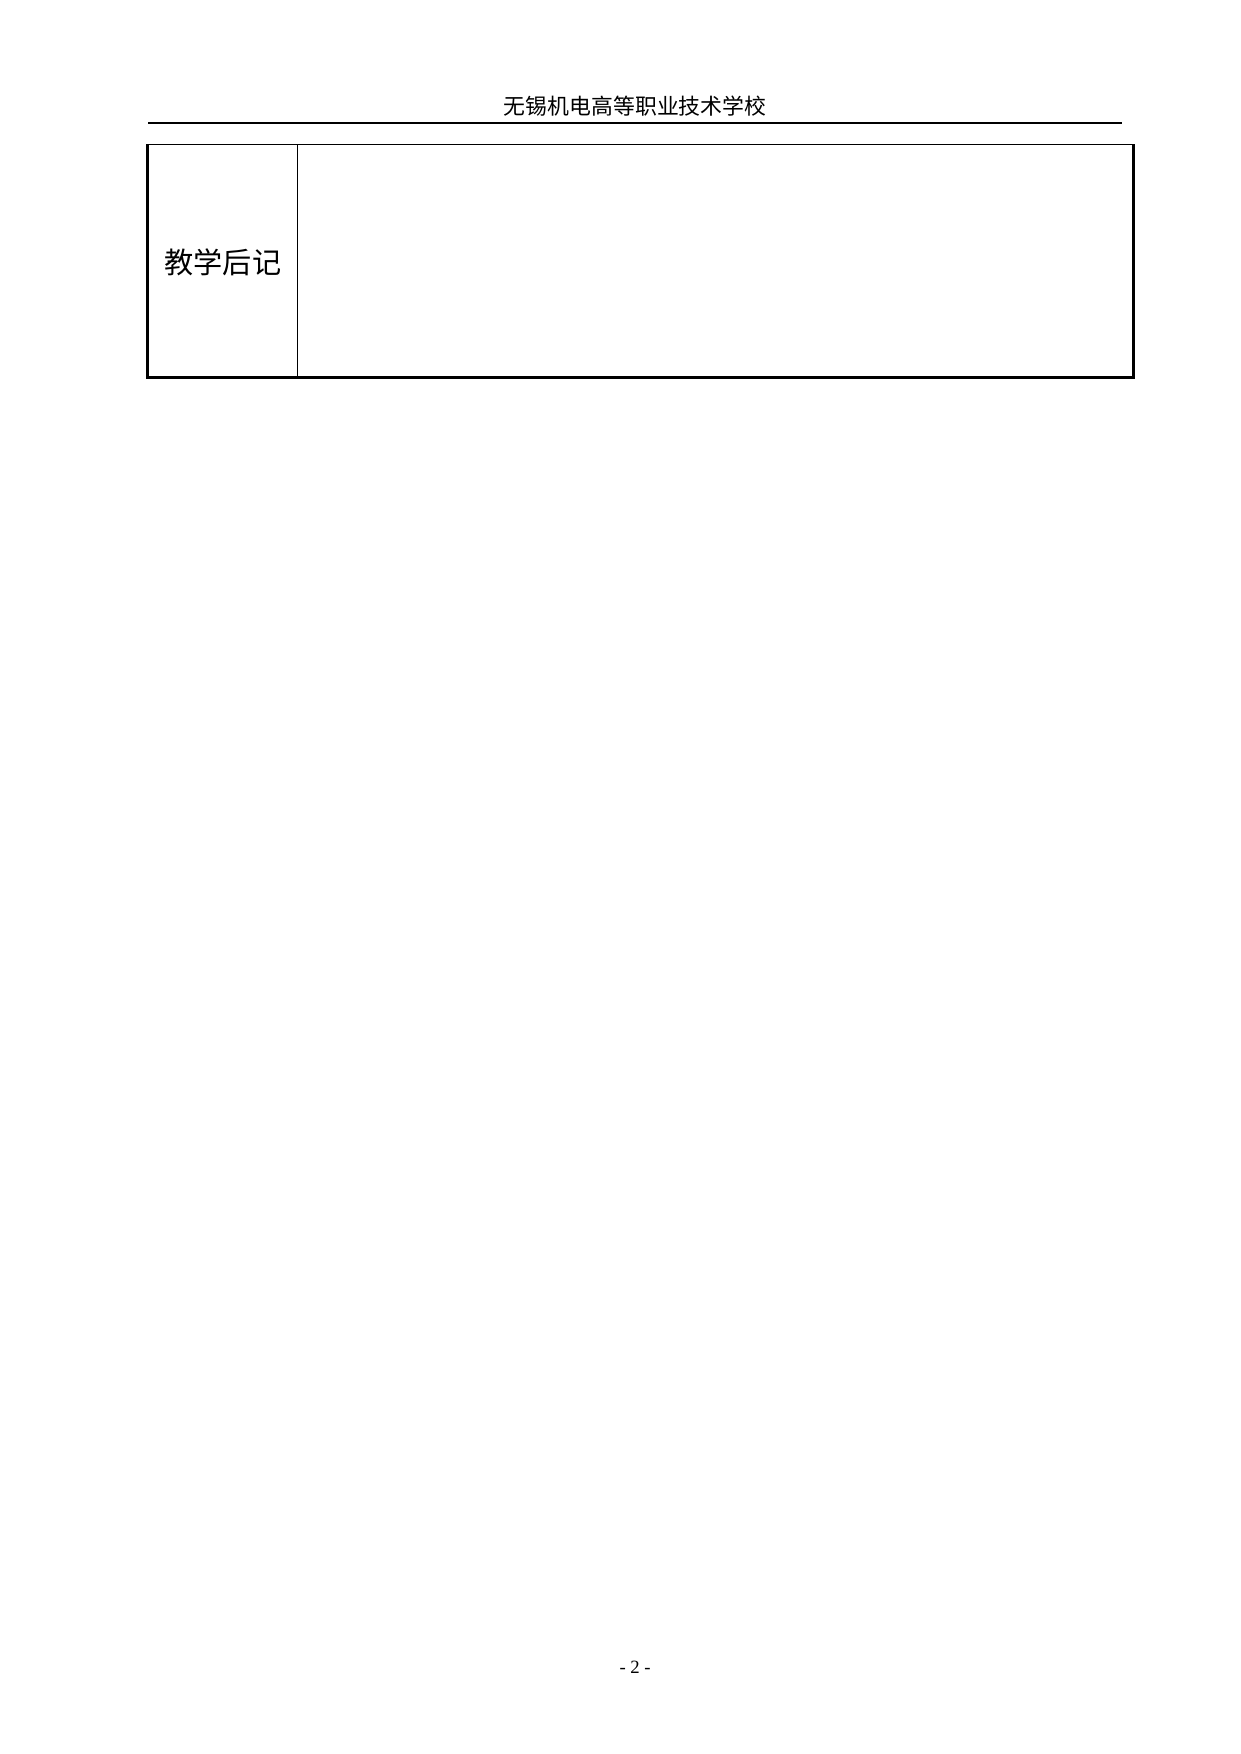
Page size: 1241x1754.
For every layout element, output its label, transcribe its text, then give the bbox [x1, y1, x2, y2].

table_cell 教学后记 [149, 145, 297, 376]
table_cell [298, 145, 1132, 376]
